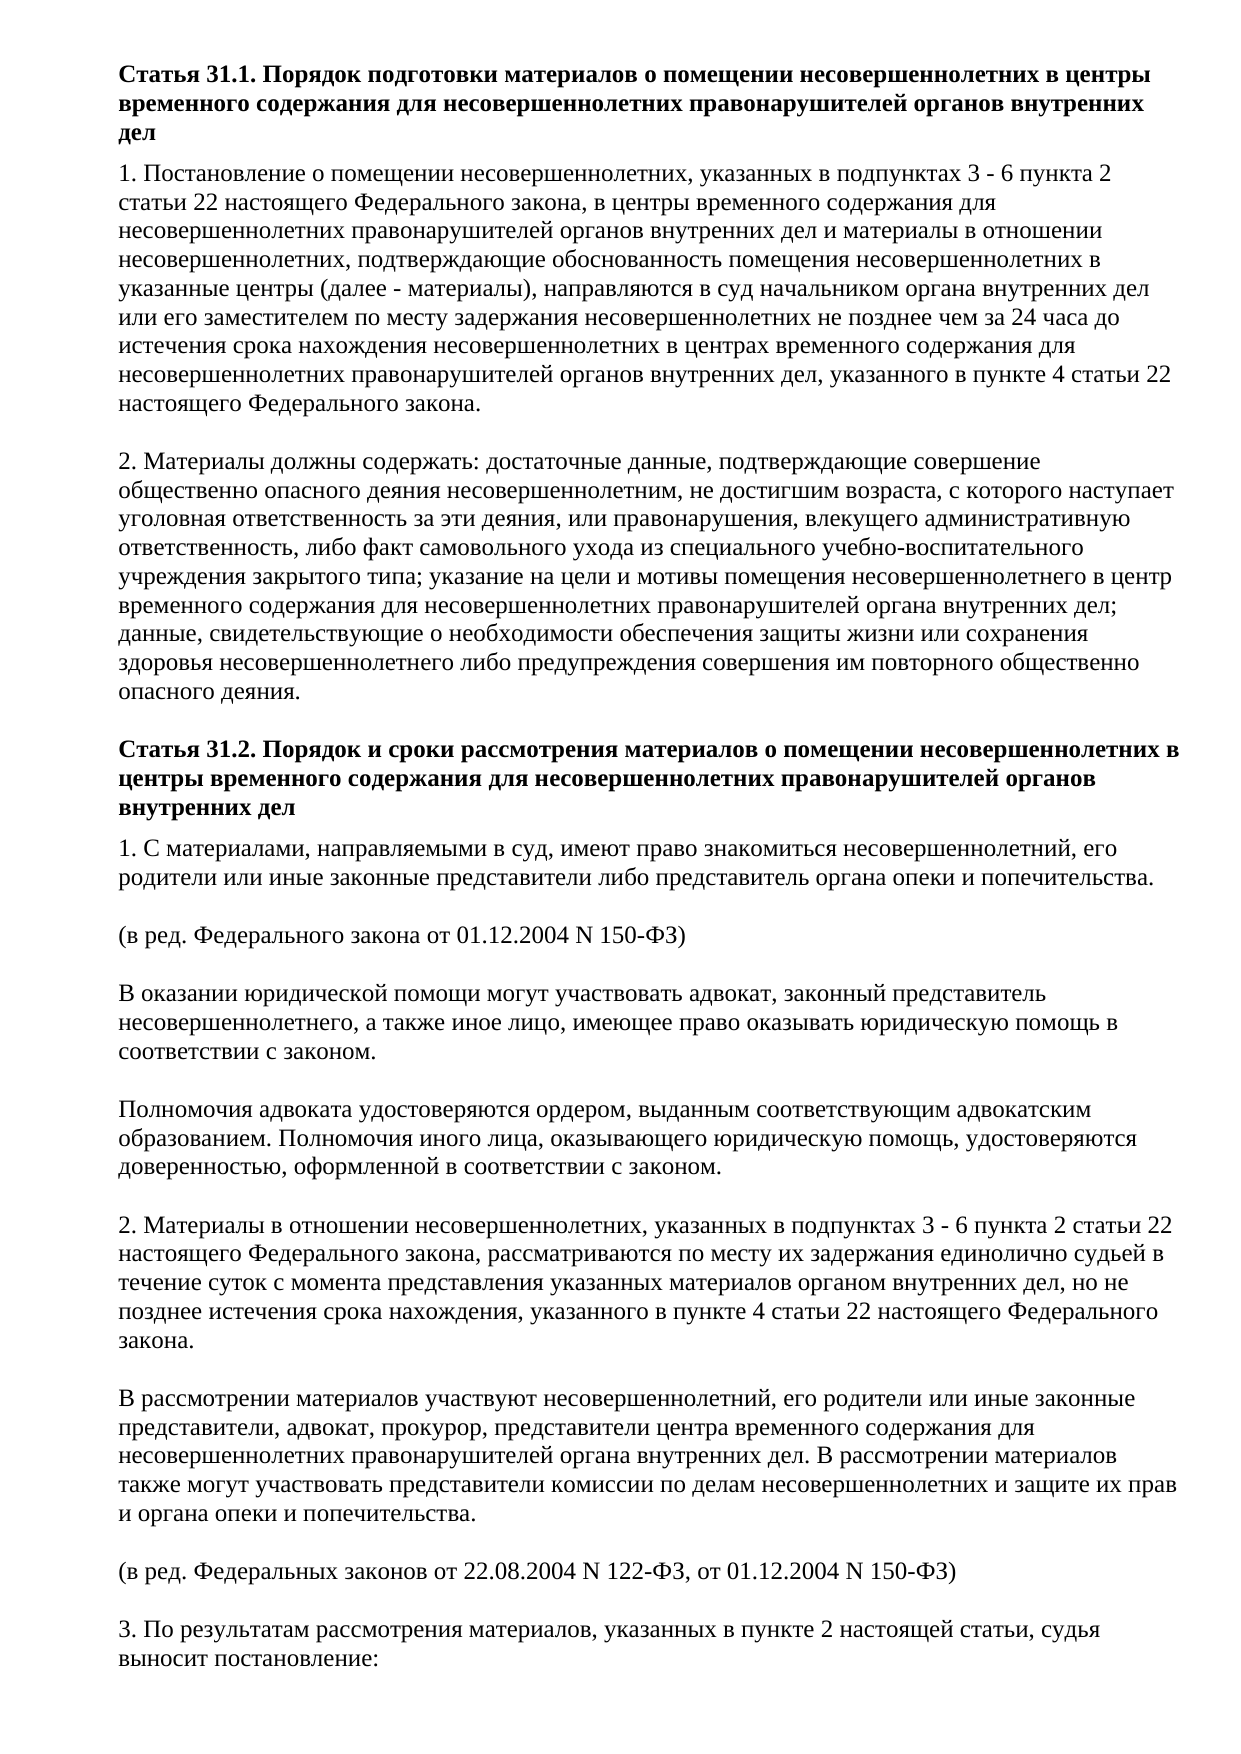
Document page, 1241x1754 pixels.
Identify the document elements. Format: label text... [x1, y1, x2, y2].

text В оказании юридической помощи могут участвовать адвокат, законный представитель несовершеннолетнего, а также иное лицо, имеющее право оказывать юридическую помощь в соответствии с законом. [118, 978, 1181, 1064]
text Полномочия адвоката удостоверяются ордером, выданным соответствующим адвокатским образованием. Полномочия иного лица, оказывающего юридическую помощь, удостоверяются доверенностью, оформленной в соответствии с законом. [118, 1094, 1181, 1180]
text 2. Материалы должны содержать: достаточные данные, подтверждающие совершение общественно опасного деяния несовершеннолетним, не достигшим возраста, с которого наступает уголовная ответственность за эти деяния, или правонарушения, влекущего административную ответственность, либо факт самовольного ухода из специального учебно-воспитательного учреждения закрытого типа; указание на цели и мотивы помещения несовершеннолетнего в центр временного содержания для несовершеннолетних правонарушителей органа внутренних дел; данные, свидетельствующие о необходимости обеспечения защиты жизни или сохранения здоровья несовершеннолетнего либо предупреждения совершения им повторного общественно опасного деяния. [118, 446, 1181, 705]
text (в ред. Федерального закона от 01.12.2004 N 150-ФЗ) [118, 920, 1181, 949]
text 2. Материалы в отношении несовершеннолетних, указанных в подпунктах 3 - 6 пункта 2 статьи 22 настоящего Федерального закона, рассматриваются по месту их задержания единолично судьей в течение суток с момента представления указанных материалов органом внутренних дел, но не позднее истечения срока нахождения, указанного в пункте 4 статьи 22 настоящего Федерального закона. [118, 1210, 1181, 1353]
subtitle Статья 31.1. Порядок подготовки материалов о помещении несовершеннолетних в центры временного содержания для несовершеннолетних правонарушителей органов внутренних дел [118, 59, 1181, 145]
subtitle Статья 31.2. Порядок и сроки рассмотрения материалов о помещении несовершеннолетних в центры временного содержания для несовершеннолетних правонарушителей органов внутренних дел [118, 734, 1181, 821]
text (в ред. Федеральных законов от 22.08.2004 N 122-ФЗ, от 01.12.2004 N 150-ФЗ) [118, 1556, 1181, 1585]
text 1. Постановление о помещении несовершеннолетних, указанных в подпунктах 3 - 6 пункта 2 статьи 22 настоящего Федерального закона, в центры временного содержания для несовершеннолетних правонарушителей органов внутренних дел и материалы в отношении несовершеннолетних, подтверждающие обоснованность помещения несовершеннолетних в указанные центры (далее - материалы), направляются в суд начальником органа внутренних дел или его заместителем по месту задержания несовершеннолетних не позднее чем за 24 часа до истечения срока нахождения несовершеннолетних в центрах временного содержания для несовершеннолетних правонарушителей органов внутренних дел, указанного в пункте 4 статьи 22 настоящего Федерального закона. [118, 158, 1181, 417]
text В рассмотрении материалов участвуют несовершеннолетний, его родители или иные законные представители, адвокат, прокурор, представители центра временного содержания для несовершеннолетних правонарушителей органа внутренних дел. В рассмотрении материалов также могут участвовать представители комиссии по делам несовершеннолетних и защите их прав и органа опеки и попечительства. [118, 1383, 1181, 1527]
text 1. С материалами, направляемыми в суд, имеют право знакомиться несовершеннолетний, его родители или иные законные представители либо представитель органа опеки и попечительства. [118, 833, 1181, 891]
text 3. По результатам рассмотрения материалов, указанных в пункте 2 настоящей статьи, судья выносит постановление: [118, 1614, 1181, 1672]
